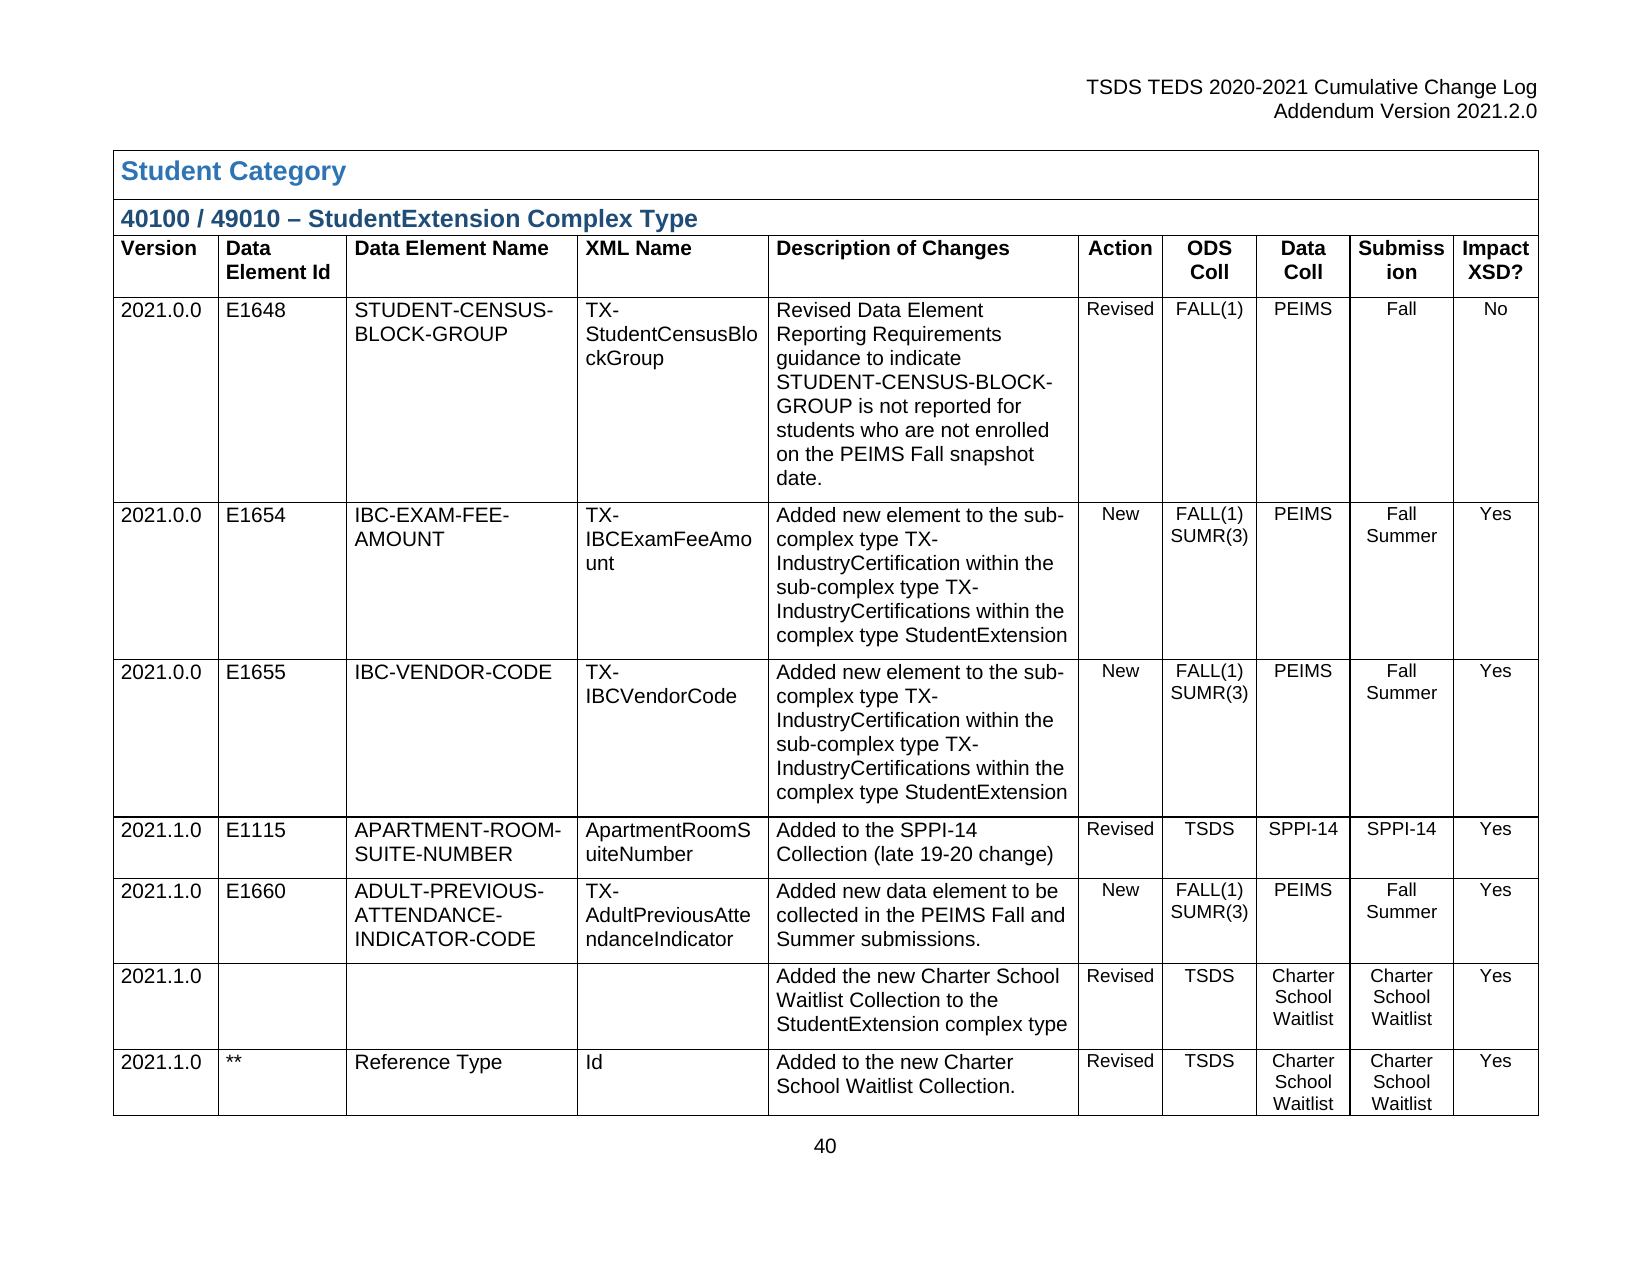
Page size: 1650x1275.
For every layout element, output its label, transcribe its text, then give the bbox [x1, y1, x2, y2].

table_cell Charter School Waitlist [1257, 964, 1349, 1049]
table_cell Fall Summer [1351, 879, 1453, 963]
table_cell Yes [1454, 818, 1538, 878]
table_cell ** [219, 1050, 346, 1114]
table_cell [347, 964, 577, 1049]
table_cell Revised Data Element Reporting Requirements guidance to indicate STUDENT-CENSUS-BLOCK-GROUP is not reported for students who are not enrolled on the PEIMS Fall snapshot date. [769, 298, 1078, 502]
table_cell PEIMS [1257, 503, 1349, 659]
table_cell Reference Type [347, 1050, 577, 1114]
table_cell 2021.0.0 [114, 503, 218, 659]
table_cell TX-IBCExamFeeAmount [578, 503, 768, 659]
table_cell Revised [1079, 964, 1162, 1049]
table_cell New [1079, 503, 1162, 659]
table_cell Description of Changes [769, 236, 1078, 297]
table_cell TX-AdultPreviousAttendanceIndicator [578, 879, 768, 963]
table_cell XML Name [578, 236, 768, 297]
table_cell E1655 [219, 660, 346, 816]
table_cell 2021.1.0 [114, 879, 218, 963]
table_cell No [1454, 298, 1538, 502]
table_cell Charter School Waitlist [1257, 1050, 1349, 1114]
table_cell Added the new Charter School Waitlist Collection to the StudentExtension complex type [769, 964, 1078, 1049]
table_cell IBC-EXAM-FEE-AMOUNT [347, 503, 577, 659]
table_cell TSDS [1163, 1050, 1256, 1114]
table_cell E1115 [219, 818, 346, 878]
table_cell Revised [1079, 818, 1162, 878]
table_cell Fall Summer [1351, 503, 1453, 659]
table_cell SPPI-14 [1257, 818, 1349, 878]
table_cell 2021.1.0 [114, 818, 218, 878]
table_cell Yes [1454, 964, 1538, 1049]
table_cell ADULT-PREVIOUS-ATTENDANCE-INDICATOR-CODE [347, 879, 577, 963]
table_cell 40100 / 49010 – StudentExtension Complex Type [114, 200, 1538, 235]
table_cell New [1079, 879, 1162, 963]
table_cell Impact XSD? [1454, 236, 1538, 297]
table_cell E1648 [219, 298, 346, 502]
table_cell Data Coll [1257, 236, 1349, 297]
table_header Student Category [114, 151, 1538, 199]
table_cell Added new data element to be collected in the PEIMS Fall and Summer submissions. [769, 879, 1078, 963]
table_cell Action [1079, 236, 1162, 297]
table_cell Charter School Waitlist [1351, 964, 1453, 1049]
table_cell Charter School Waitlist [1351, 1050, 1453, 1114]
table_cell IBC-VENDOR-CODE [347, 660, 577, 816]
table_cell Revised [1079, 1050, 1162, 1114]
table_cell TX-IBCVendorCode [578, 660, 768, 816]
table_cell [219, 964, 346, 1049]
table_cell Yes [1454, 503, 1538, 659]
table_cell Fall [1351, 298, 1453, 502]
table_cell 2021.1.0 [114, 1050, 218, 1114]
table_cell E1654 [219, 503, 346, 659]
table_cell Added to the SPPI-14 Collection (late 19-20 change) [769, 818, 1078, 878]
table_cell Data Element Name [347, 236, 577, 297]
table_cell APARTMENT-ROOM-SUITE-NUMBER [347, 818, 577, 878]
table_cell Submission [1351, 236, 1453, 297]
table_cell Yes [1454, 660, 1538, 816]
table_cell ApartmentRoomSuiteNumber [578, 818, 768, 878]
table_cell Data Element Id [219, 236, 346, 297]
table_cell PEIMS [1257, 298, 1349, 502]
table_cell SPPI-14 [1351, 818, 1453, 878]
table_cell 2021.0.0 [114, 298, 218, 502]
table_cell PEIMS [1257, 879, 1349, 963]
table_cell TSDS [1163, 964, 1256, 1049]
table_cell FALL(1) SUMR(3) [1163, 879, 1256, 963]
table_cell STUDENT-CENSUS-BLOCK-GROUP [347, 298, 577, 502]
table_cell [578, 964, 768, 1049]
table_cell FALL(1) SUMR(3) [1163, 503, 1256, 659]
table_cell 2021.0.0 [114, 660, 218, 816]
table_cell Added new element to the sub-complex type TX-IndustryCertification within the sub-complex type TX-IndustryCertifications within the complex type StudentExtension [769, 503, 1078, 659]
table_cell TX-StudentCensusBlockGroup [578, 298, 768, 502]
table_cell Revised [1079, 298, 1162, 502]
table_cell TSDS [1163, 818, 1256, 878]
table_cell Version [114, 236, 218, 297]
table_cell E1660 [219, 879, 346, 963]
table_cell Added new element to the sub-complex type TX-IndustryCertification within the sub-complex type TX-IndustryCertifications within the complex type StudentExtension [769, 660, 1078, 816]
table_cell Yes [1454, 1050, 1538, 1114]
table_cell Yes [1454, 879, 1538, 963]
table_cell Fall Summer [1351, 660, 1453, 816]
table_cell FALL(1) SUMR(3) [1163, 660, 1256, 816]
table_cell PEIMS [1257, 660, 1349, 816]
table_cell ODS Coll [1163, 236, 1256, 297]
table_cell 2021.1.0 [114, 964, 218, 1049]
table_cell FALL(1) [1163, 298, 1256, 502]
table_cell Added to the new Charter School Waitlist Collection. [769, 1050, 1078, 1114]
table_cell Id [578, 1050, 768, 1114]
table_cell New [1079, 660, 1162, 816]
